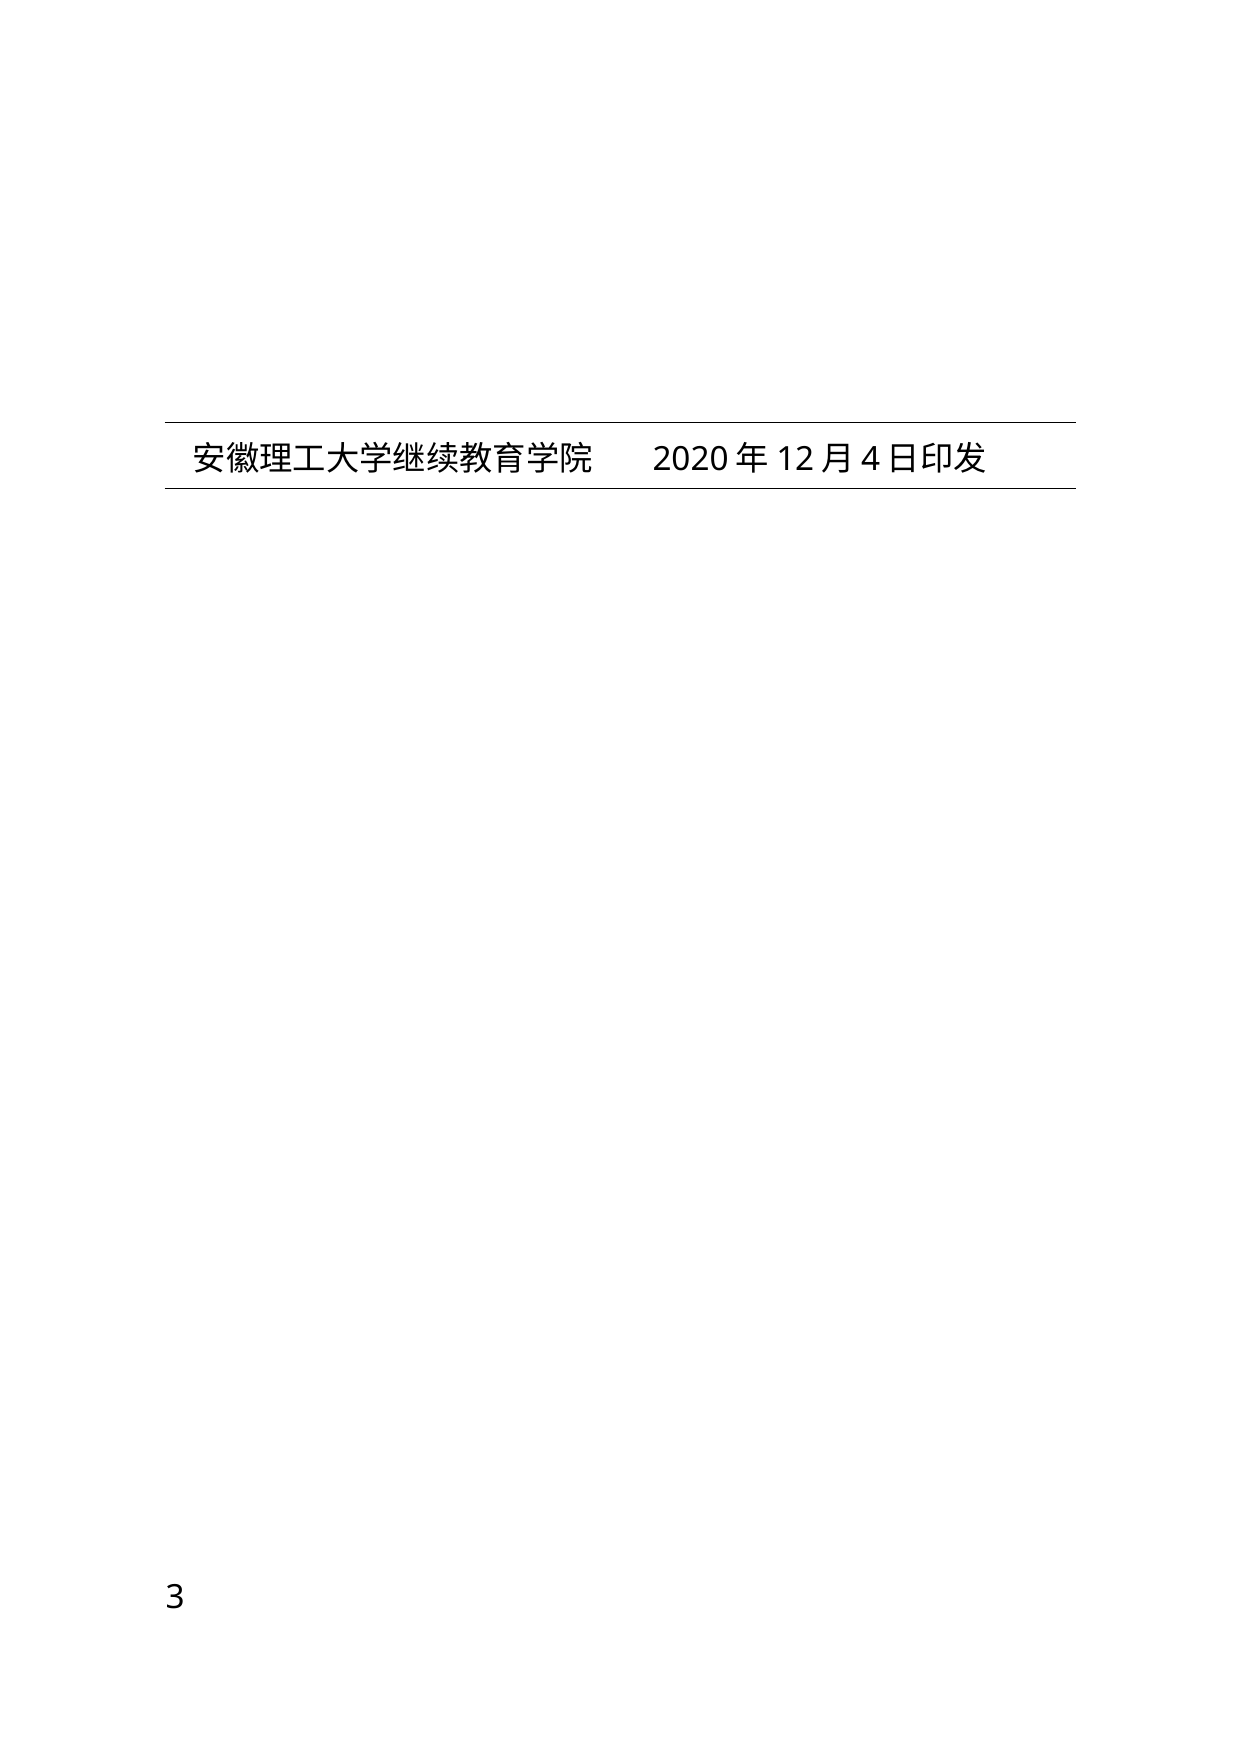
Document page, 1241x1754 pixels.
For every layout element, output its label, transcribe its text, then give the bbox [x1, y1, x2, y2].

table_header 安徽理工大学继续教育学院 2020年 12月4日印发 [165, 423, 1076, 488]
